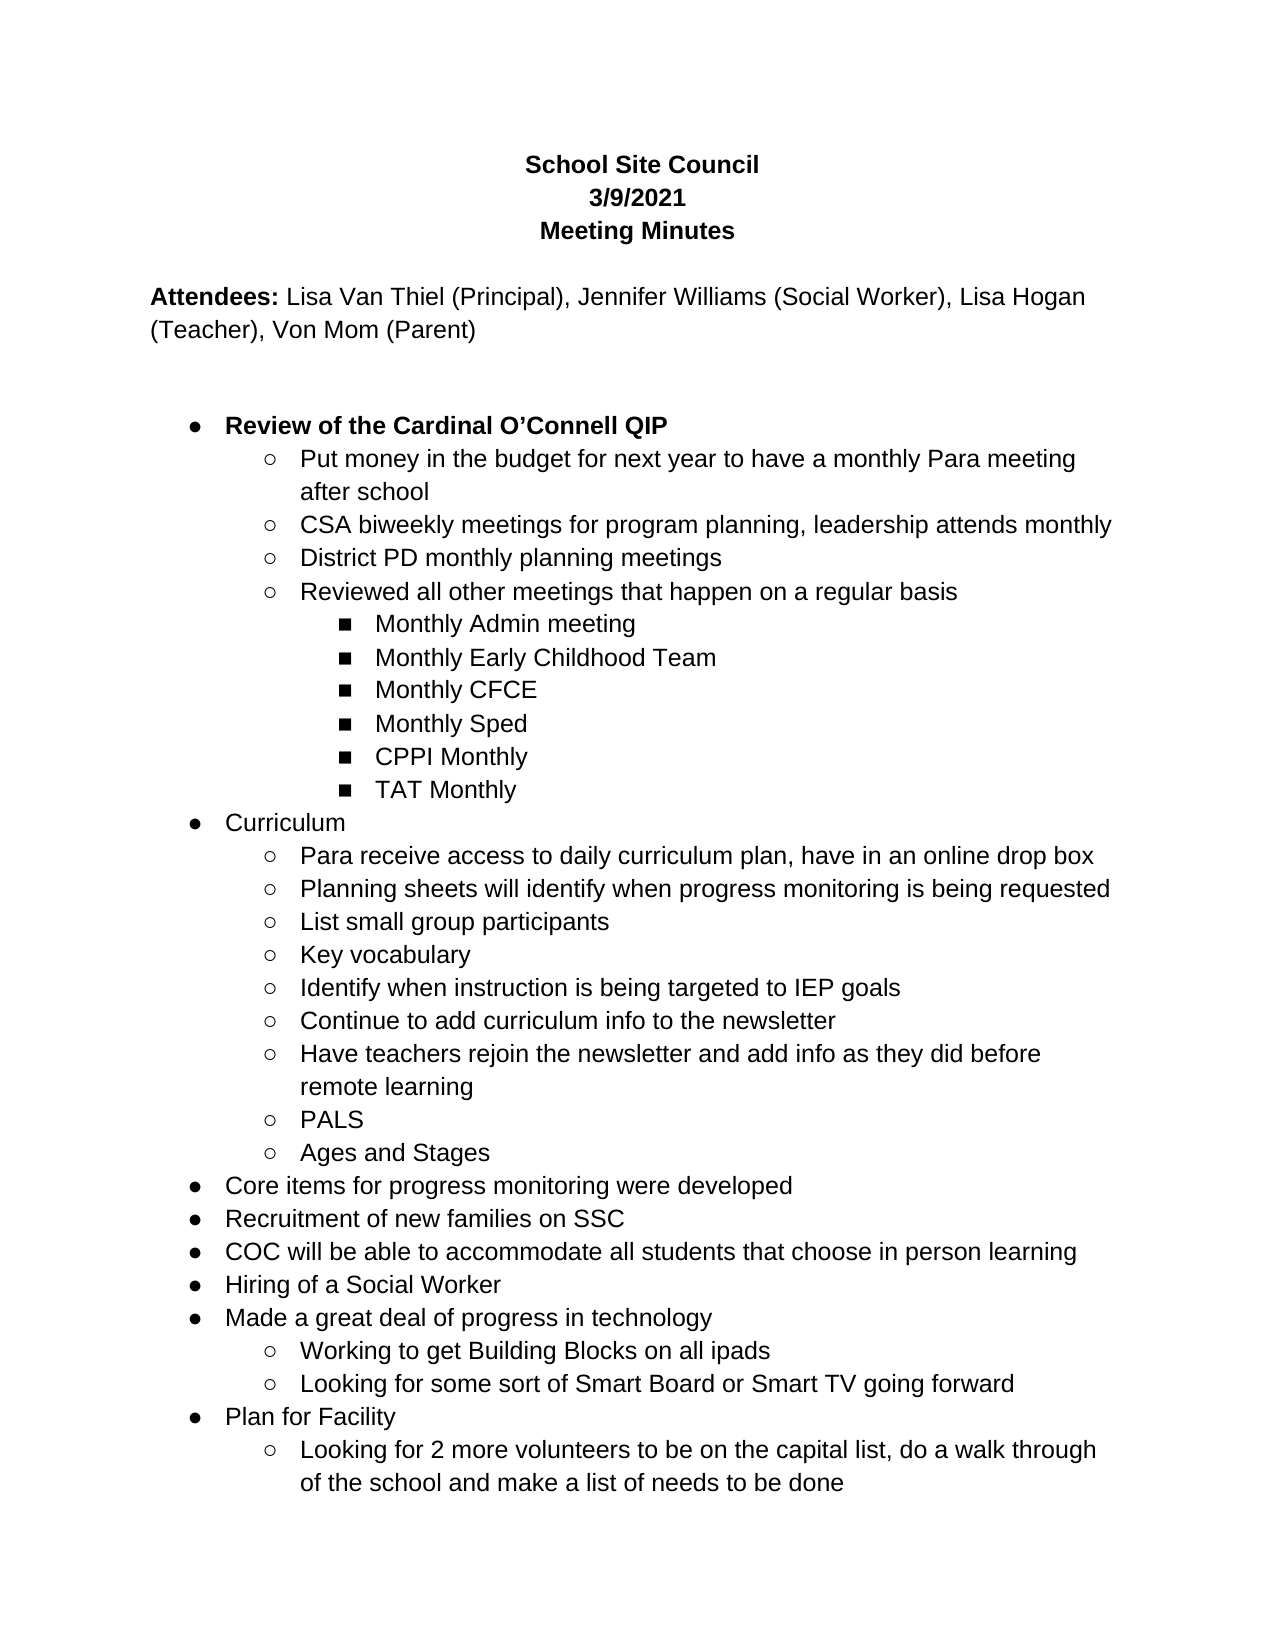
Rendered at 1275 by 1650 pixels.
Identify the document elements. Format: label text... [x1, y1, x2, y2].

list Made a great deal of progress in technology [187, 1303, 1125, 1332]
list Recruitment of new families on SSC [187, 1204, 1125, 1233]
text School Site Council [450, 150, 1125, 179]
list Plan for Facility [187, 1402, 1125, 1431]
list Working to get Building Blocks on all ipads [262, 1336, 1125, 1365]
list District PD monthly planning meetings [262, 543, 1125, 572]
list Para receive access to daily curriculum plan, have in an online drop box [262, 841, 1125, 869]
text Attendees: Lisa Van Thiel (Principal), Jennifer Williams (Social Worker), Lisa Hogan (Teacher), Von Mom (Parent) [150, 282, 1125, 344]
list Put money in the budget for next year to have a monthly Para meeting after school [262, 444, 1125, 506]
list Core items for progress monitoring were developed [187, 1171, 1125, 1199]
list Planning sheets will identify when progress monitoring is being requested [262, 874, 1125, 902]
list PALS [262, 1105, 1125, 1133]
list Looking for some sort of Smart Board or Smart TV going forward [262, 1369, 1125, 1398]
list Looking for 2 more volunteers to be on the capital list, do a walk through of the school and make a list of needs to be done [262, 1435, 1125, 1497]
list Continue to add curriculum info to the newsletter [262, 1006, 1125, 1034]
list TAT Monthly [337, 774, 1125, 803]
list Monthly Admin meeting [337, 609, 1125, 638]
list Ages and Stages [262, 1138, 1125, 1167]
list Monthly CFCE [337, 676, 1125, 704]
list COC will be able to accommodate all students that choose in person learning [187, 1237, 1125, 1266]
list Monthly Sped [337, 708, 1125, 737]
list CPPI Monthly [337, 742, 1125, 770]
list Monthly Early Childhood Team [337, 642, 1125, 671]
text Meeting Minutes [150, 216, 1125, 245]
list Reviewed all other meetings that happen on a regular basis [262, 576, 1125, 605]
list List small group participants [262, 907, 1125, 935]
text 3/9/2021 [150, 183, 1125, 212]
list Hiring of a Social Worker [187, 1270, 1125, 1299]
list Have teachers rejoin the newsletter and add info as they did before remote learning [262, 1039, 1125, 1101]
list CSA biweekly meetings for program planning, leadership attends monthly [262, 510, 1125, 539]
list Identify when instruction is being targeted to IEP goals [262, 973, 1125, 1001]
list Review of the Cardinal O’Connell QIP [187, 411, 1125, 440]
list Key vocabulary [262, 940, 1125, 968]
list Curriculum [187, 808, 1125, 836]
